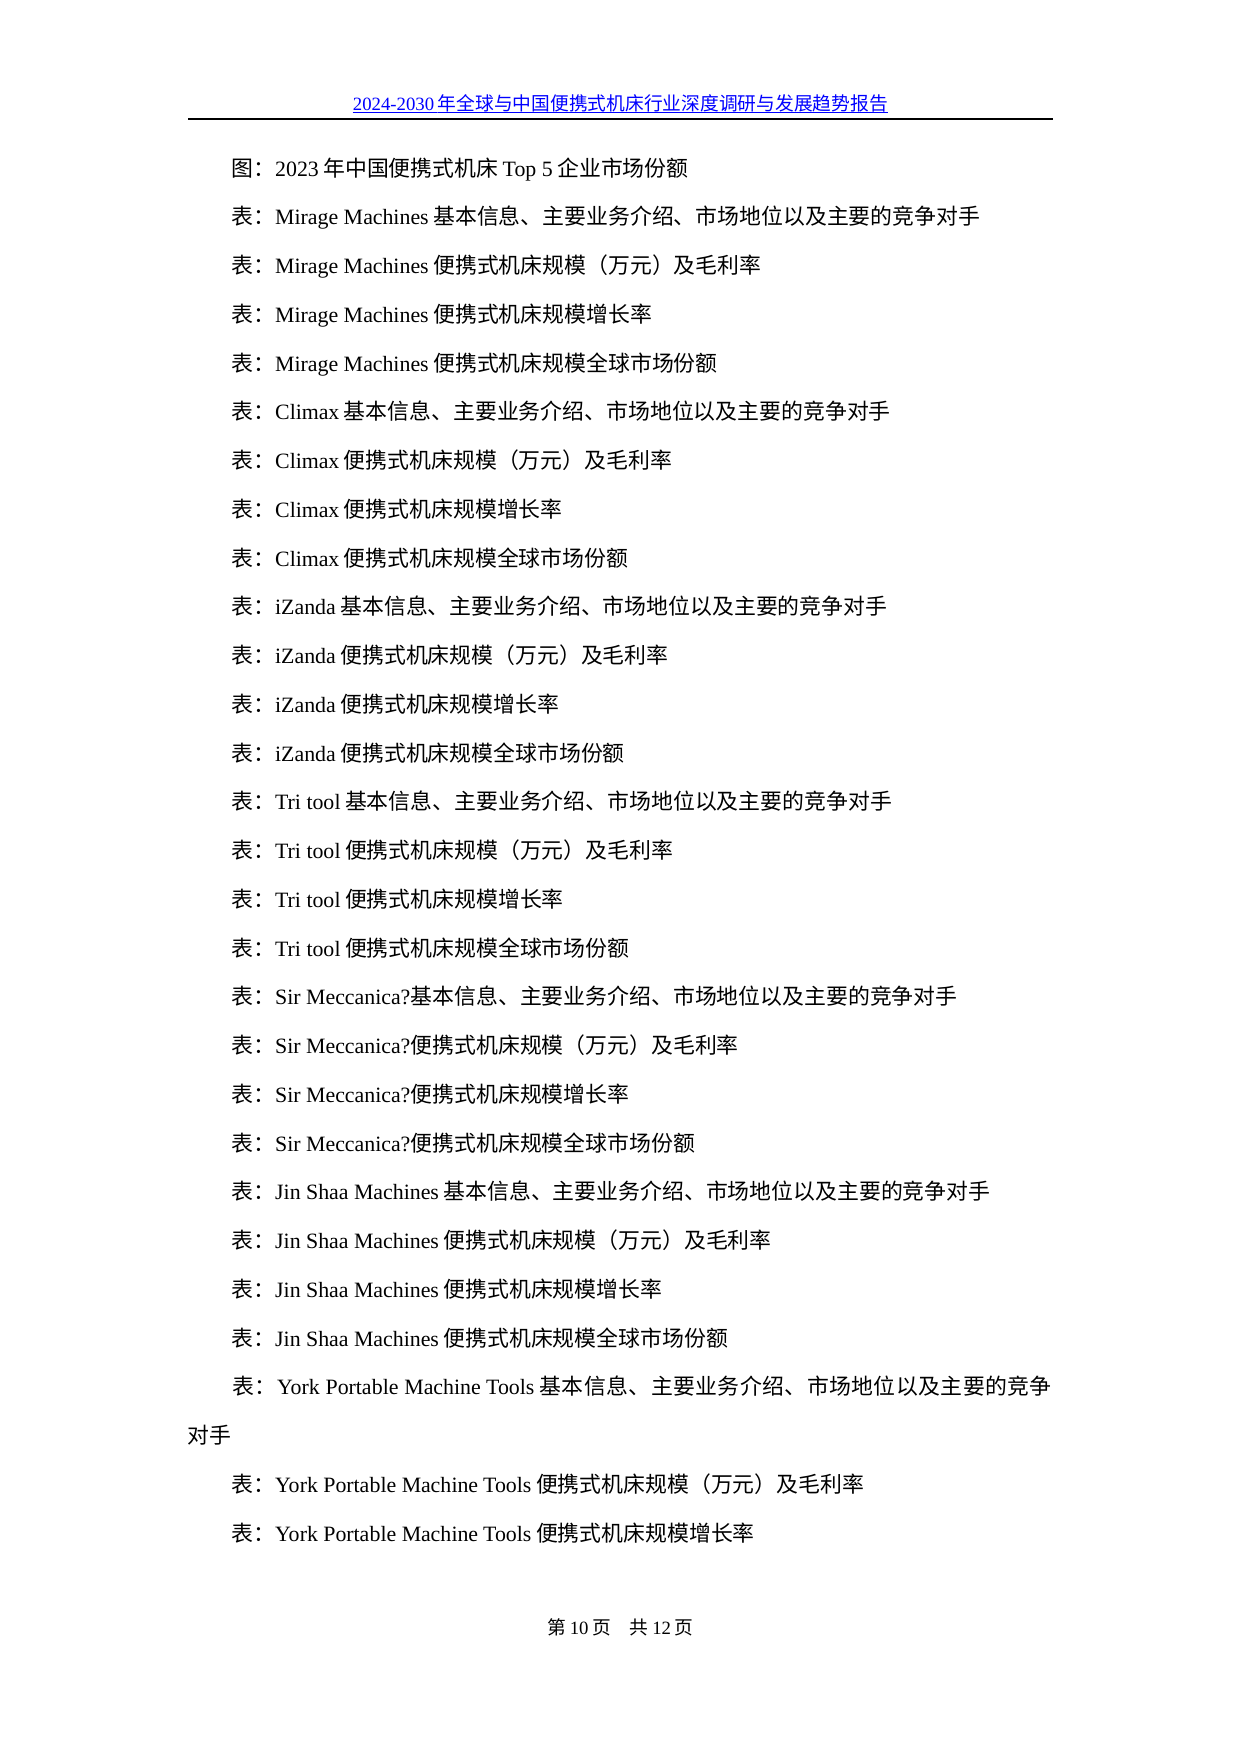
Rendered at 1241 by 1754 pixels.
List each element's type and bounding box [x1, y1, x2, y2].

text [187, 150, 1053, 1548]
